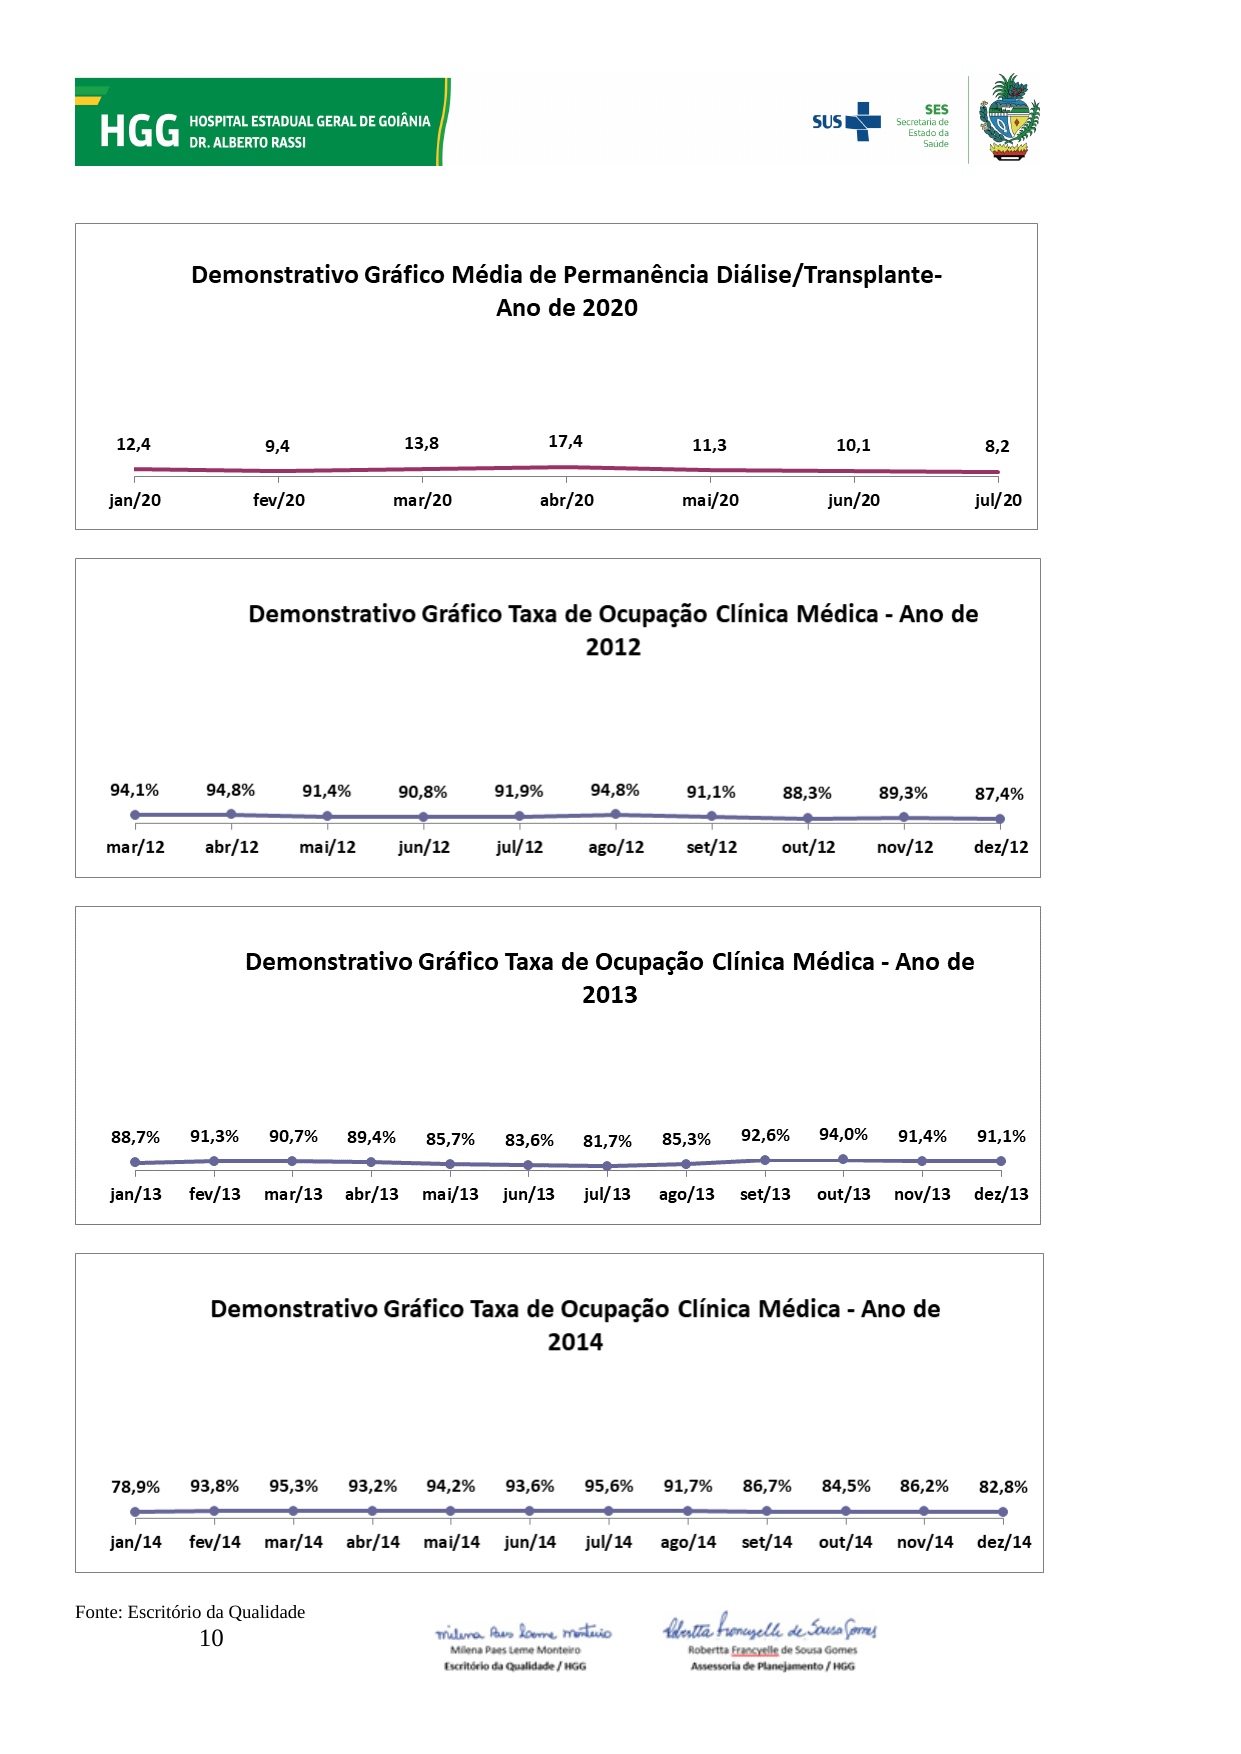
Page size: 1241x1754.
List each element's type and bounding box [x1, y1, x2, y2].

picture [75, 73, 1040, 166]
picture [75, 1253, 1044, 1573]
picture [75, 223, 1038, 530]
picture [75, 906, 1041, 1225]
picture [75, 558, 1041, 878]
